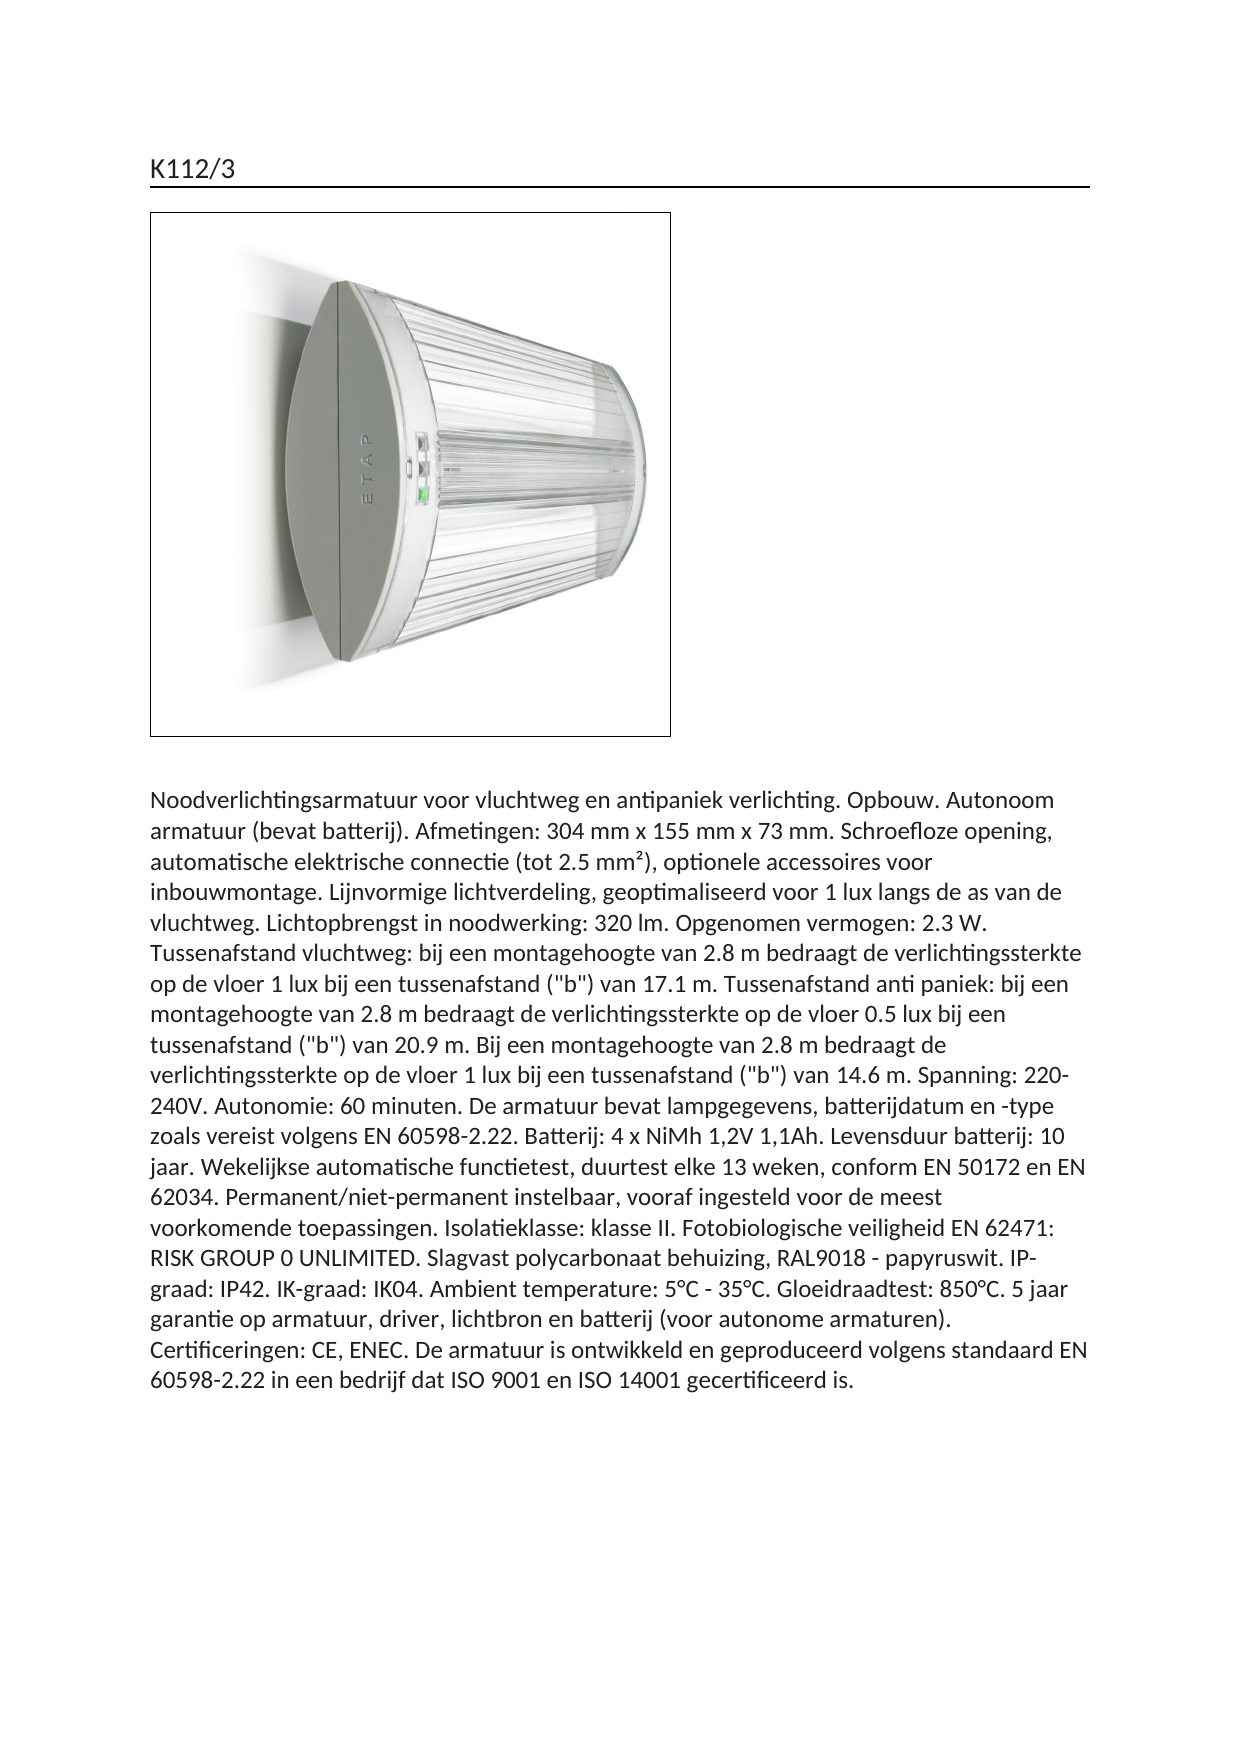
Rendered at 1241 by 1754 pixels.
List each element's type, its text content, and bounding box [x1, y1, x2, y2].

picture [151, 213, 670, 736]
text Noodverlichtingsarmatuur voor vluchtweg en antipaniek verlichting. Opbouw. Autonoom armatuur (bevat batterij). Afmetingen: 304 mm x 155 mm x 73 mm. Schroefloze opening, automatische elektrische connectie (tot 2.5 mm²), optionele accessoires voor inbouwmontage. Lijnvormige lichtverdeling, geoptimaliseerd voor 1 lux langs de as van de vluchtweg. Lichtopbrengst in noodwerking: 320 lm. Opgenomen vermogen: 2.3 W. Tussenafstand vluchtweg: bij een montagehoogte van 2.8 m bedraagt de verlichtingssterkte op de vloer 1 lux bij een tussenafstand ("b") van 17.1 m. Tussenafstand anti paniek: bij een montagehoogte van 2.8 m bedraagt de verlichtingssterkte op de vloer 0.5 lux bij een tussenafstand ("b") van 20.9 m. Bij een montagehoogte van 2.8 m bedraagt de verlichtingssterkte op de vloer 1 lux bij een tussenafstand ("b") van 14.6 m. Spanning: 220-240V. Autonomie: 60 minuten. De armatuur bevat lampgegevens, batterijdatum en -type zoals vereist volgens EN 60598-2.22. Batterij: 4 x NiMh 1,2V 1,1Ah. Levensduur batterij: 10 jaar. Wekelijkse automatische functietest, duurtest elke 13 weken, conform EN 50172 en EN 62034. Permanent/niet-permanent instelbaar, vooraf ingesteld voor de meest voorkomende toepassingen. Isolatieklasse: klasse II. Fotobiologische veiligheid EN 62471: RISK GROUP 0 UNLIMITED. Slagvast polycarbonaat behuizing, RAL9018 - papyruswit. IP-graad: IP42. IK-graad: IK04. Ambient temperature: 5°C - 35°C. Gloeidraadtest: 850°C. 5 jaar garantie op armatuur, driver, lichtbron en batterij (voor autonome armaturen). Certificeringen: CE, ENEC. De armatuur is ontwikkeld en geproduceerd volgens standaard EN 60598-2.22 in een bedrijf dat ISO 9001 en ISO 14001 gecertificeerd is. [150, 784, 1090, 1395]
text K112/3 [150, 150, 1090, 186]
